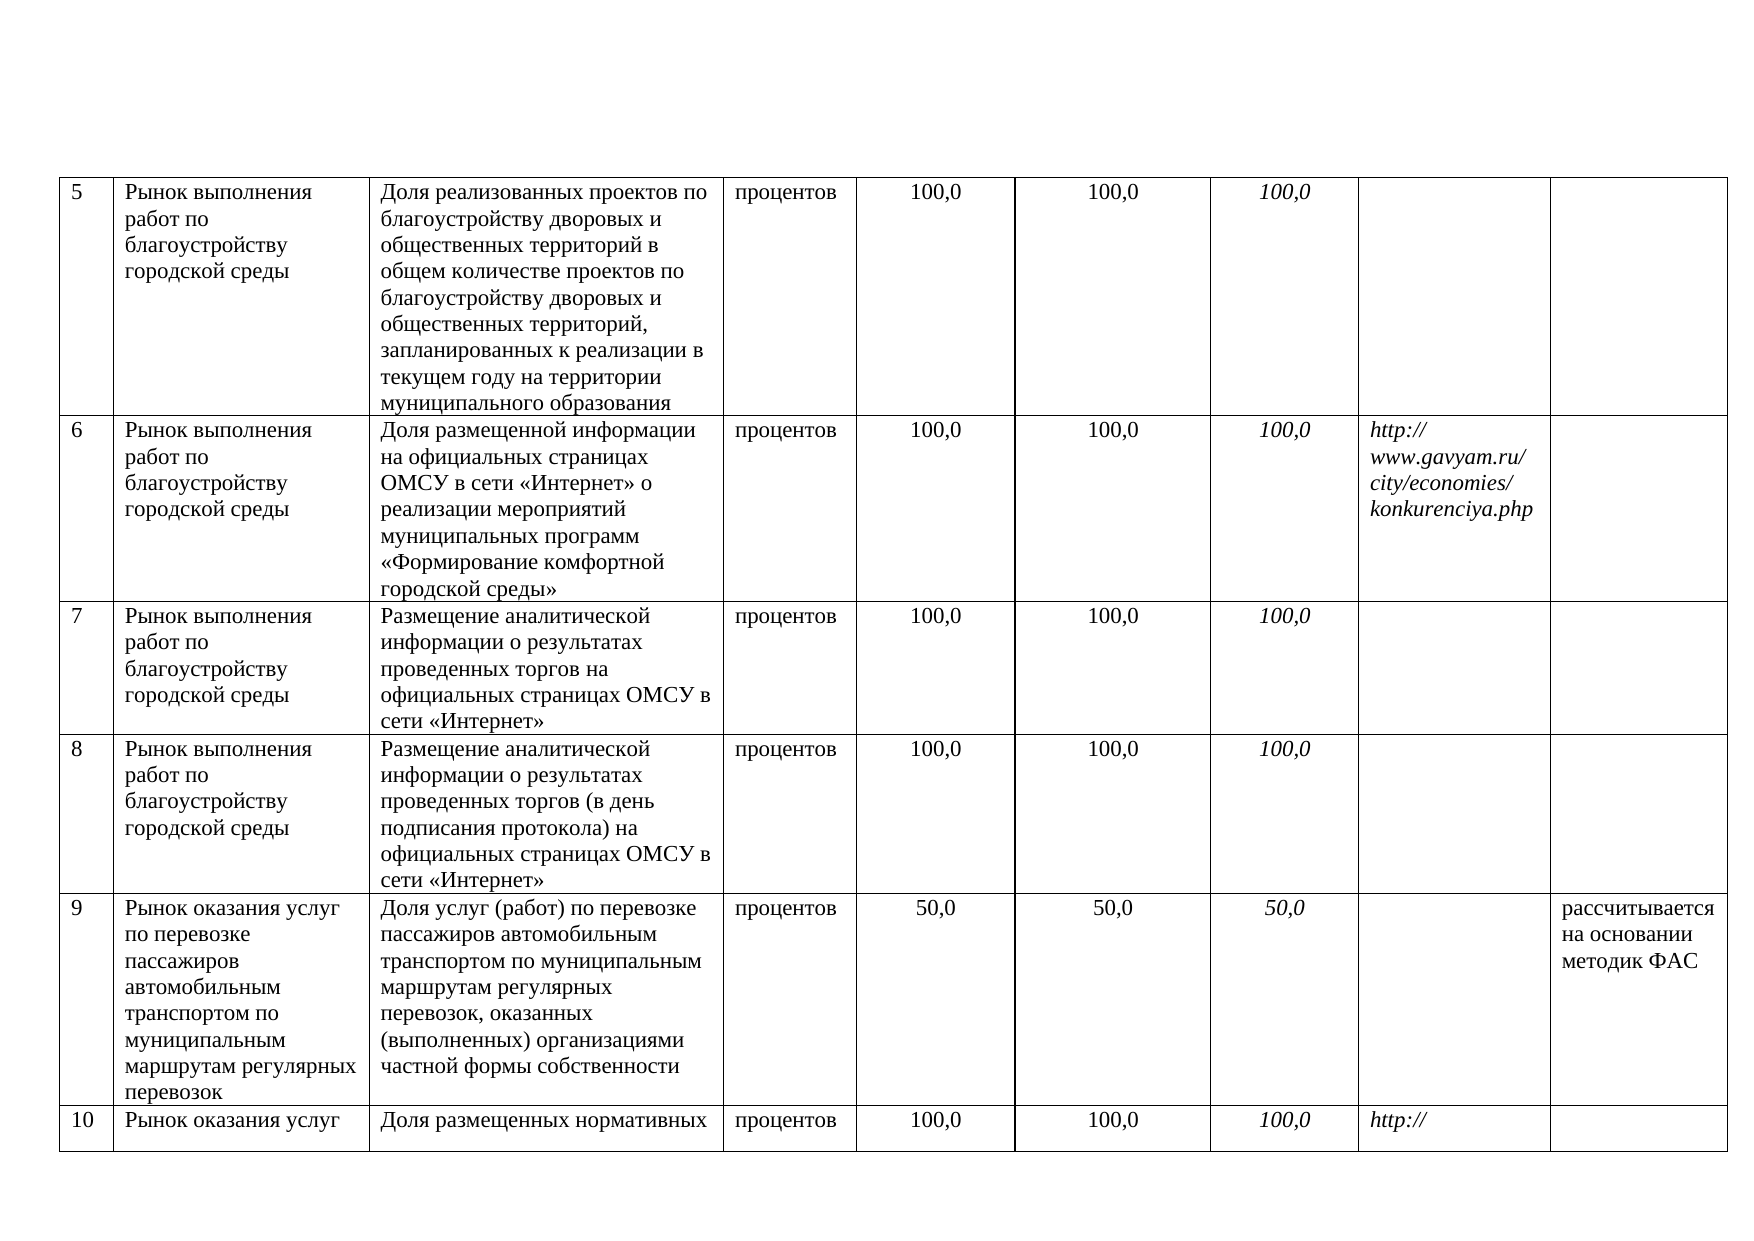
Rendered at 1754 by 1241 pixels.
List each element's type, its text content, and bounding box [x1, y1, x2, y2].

table_cell 10 [60, 1106, 113, 1151]
table_cell [1551, 178, 1727, 415]
table_cell Рынок выполнения работ по благоустройству городской среды [114, 735, 369, 893]
table_cell [1551, 602, 1727, 734]
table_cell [114, 178, 369, 415]
table_cell [1359, 894, 1550, 1105]
table_cell 100,0 [857, 416, 1014, 601]
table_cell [370, 1106, 723, 1151]
table_cell 9 [60, 894, 113, 1105]
table_cell Доля услуг (работ) по перевозке пассажиров автомобильным транспортом по муниципальным маршрутам регулярных перевозок, оказанных (выполненных) организациями частной формы собственности [370, 894, 723, 1105]
table_cell процентов [724, 735, 856, 893]
table_cell процентов [724, 1106, 856, 1151]
table_cell [1551, 416, 1727, 601]
table_cell Размещение аналитической информации о результатах проведенных торгов на официальных страницах ОМСУ в сети «Интернет» [370, 602, 723, 734]
table_cell [1359, 178, 1550, 415]
table_cell [1359, 602, 1550, 734]
table_cell Размещение аналитической информации о результатах проведенных торгов (в день подписания протокола) на официальных страницах ОМСУ в сети «Интернет» [370, 735, 723, 893]
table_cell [1359, 1106, 1550, 1151]
table_cell процентов [724, 894, 856, 1105]
table_cell Доля реализованных проектов по благоустройству дворовых и общественных территорий в общем количестве проектов по благоустройству дворовых и общественных территорий, запланированных к реализации в текущем году на территории муниципального образования [370, 178, 723, 415]
table_cell 6 [60, 416, 113, 601]
table_cell 100,0 [1016, 735, 1210, 893]
table_cell Рынок выполнения работ по благоустройству городской среды [114, 416, 369, 601]
table_cell 100,0 [1016, 178, 1210, 415]
table_cell 5 [60, 178, 113, 415]
table_cell 100,0 [1211, 416, 1358, 601]
table_cell [1359, 735, 1550, 893]
table_cell http://www.gavyam.ru/city/economies/konkurenciya.php [1359, 416, 1550, 601]
table_cell 100,0 [1016, 602, 1210, 734]
table_cell 100,0 [857, 1106, 1014, 1151]
table_cell 100,0 [857, 735, 1014, 893]
table_cell процентов [724, 178, 856, 415]
table_cell 100,0 [1016, 416, 1210, 601]
table_cell Доля размещенной информации на официальных страницах ОМСУ в сети «Интернет» о реализации мероприятий муниципальных программ «Формирование комфортной городской среды» [370, 416, 723, 601]
table_cell 100,0 [857, 178, 1014, 415]
table_cell 50,0 [1016, 894, 1210, 1105]
table_cell рассчитывается на основании методик ФАС [1551, 894, 1727, 1105]
table_cell 7 [60, 602, 113, 734]
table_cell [114, 1106, 369, 1151]
table_cell 100,0 [1211, 602, 1358, 734]
table_cell 8 [60, 735, 113, 893]
table_cell 100,0 [1016, 1106, 1210, 1151]
table_cell Рынок оказания услуг по перевозке пассажиров автомобильным транспортом по муниципальным маршрутам регулярных перевозок [114, 894, 369, 1105]
table_cell [1551, 1106, 1727, 1151]
table_cell [1551, 735, 1727, 893]
table_cell процентов [724, 416, 856, 601]
table_cell 100,0 [857, 602, 1014, 734]
table_cell 50,0 [1211, 894, 1358, 1105]
table_cell 100,0 [1211, 178, 1358, 415]
table_cell 50,0 [857, 894, 1014, 1105]
table_cell Рынок выполнения работ по благоустройству городской среды [114, 602, 369, 734]
table_cell 100,0 [1211, 1106, 1358, 1151]
table_cell процентов [724, 602, 856, 734]
table_cell 100,0 [1211, 735, 1358, 893]
